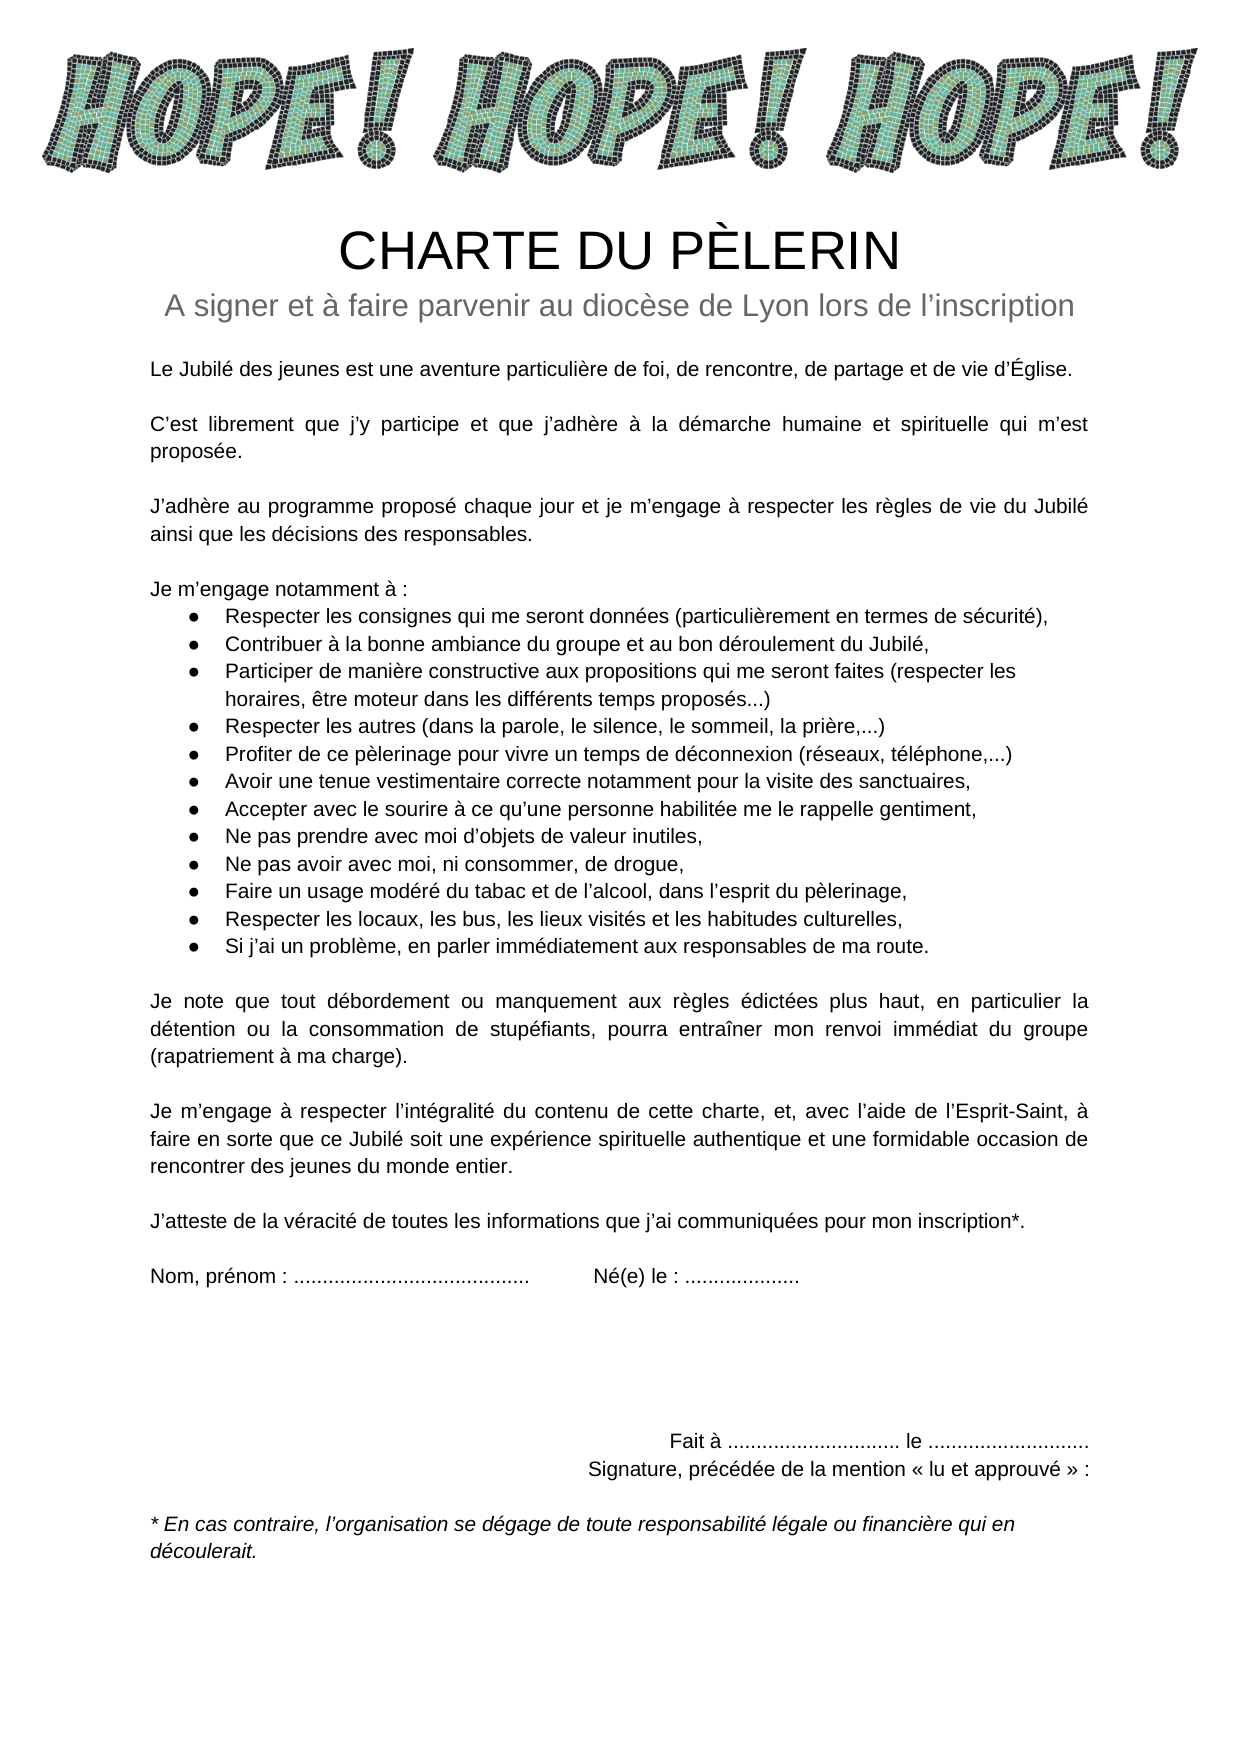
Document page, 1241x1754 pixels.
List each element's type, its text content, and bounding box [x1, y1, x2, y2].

text Je m’engage notamment à : [150, 576, 1090, 600]
list Ne pas prendre avec moi d’objets de valeur inutiles, [187, 824, 1090, 848]
text Je note que tout débordement ou manquement aux règles édictées plus haut, en particulier la détention ou la consommation de stupéfiants, pourra entraîner mon renvoi immédiat du groupe (rapatriement à ma charge). [150, 989, 1090, 1068]
list Respecter les autres (dans la parole, le silence, le sommeil, la prière,...) [187, 714, 1090, 738]
text J’adhère au programme proposé chaque jour et je m’engage à respecter les règles de vie du Jubilé ainsi que les décisions des responsables. [150, 494, 1090, 545]
list Respecter les locaux, les bus, les lieux visités et les habitudes culturelles, [187, 906, 1090, 930]
subtitle A signer et à faire parvenir au diocèse de Lyon lors de l’inscription [150, 287, 1090, 323]
text C’est librement que j’y participe et que j’adhère à la démarche humaine et spirituelle qui m’est proposée. [150, 411, 1090, 463]
list Accepter avec le sourire à ce qu’une personne habilitée me le rappelle gentiment, [187, 796, 1090, 820]
list Contribuer à la bonne ambiance du groupe et au bon déroulement du Jubilé, [187, 631, 1090, 655]
list Profiter de ce pèlerinage pour vivre un temps de déconnexion (réseaux, téléphone,...) [187, 741, 1090, 765]
text Signature, précédée de la mention « lu et approuvé » : [150, 1456, 1090, 1480]
text Fait à .............................. le ............................ [150, 1429, 1090, 1453]
text Je m’engage à respecter l’intégralité du contenu de cette charte, et, avec l’aide de l’Esprit-Saint, à faire en sorte que ce Jubilé soit une expérience spirituelle authentique et une formidable occasion de rencontrer des jeunes du monde entier. [150, 1099, 1090, 1178]
picture [34, 40, 1207, 184]
text * En cas contraire, l’organisation se dégage de toute responsabilité légale ou financière qui en découlerait. [150, 1511, 1090, 1563]
title CHARTE DU PÈLERIN [150, 218, 1090, 281]
list Faire un usage modéré du tabac et de l’alcool, dans l’esprit du pèlerinage, [187, 879, 1090, 903]
list Respecter les consignes qui me seront données (particulièrement en termes de sécurité), [187, 604, 1090, 628]
text Nom, prénom : ......................................... Né(e) le : .................... [150, 1264, 1090, 1288]
list Ne pas avoir avec moi, ni consommer, de drogue, [187, 851, 1090, 875]
list Participer de manière constructive aux propositions qui me seront faites (respecter les horaires, être moteur dans les différents temps proposés...) [187, 659, 1090, 710]
text Le Jubilé des jeunes est une aventure particulière de foi, de rencontre, de partage et de vie d’Église. [150, 356, 1090, 380]
list Avoir une tenue vestimentaire correcte notamment pour la visite des sanctuaires, [187, 769, 1090, 793]
list Si j’ai un problème, en parler immédiatement aux responsables de ma route. [187, 934, 1090, 958]
text J’atteste de la véracité de toutes les informations que j’ai communiquées pour mon inscription*. [150, 1209, 1090, 1233]
